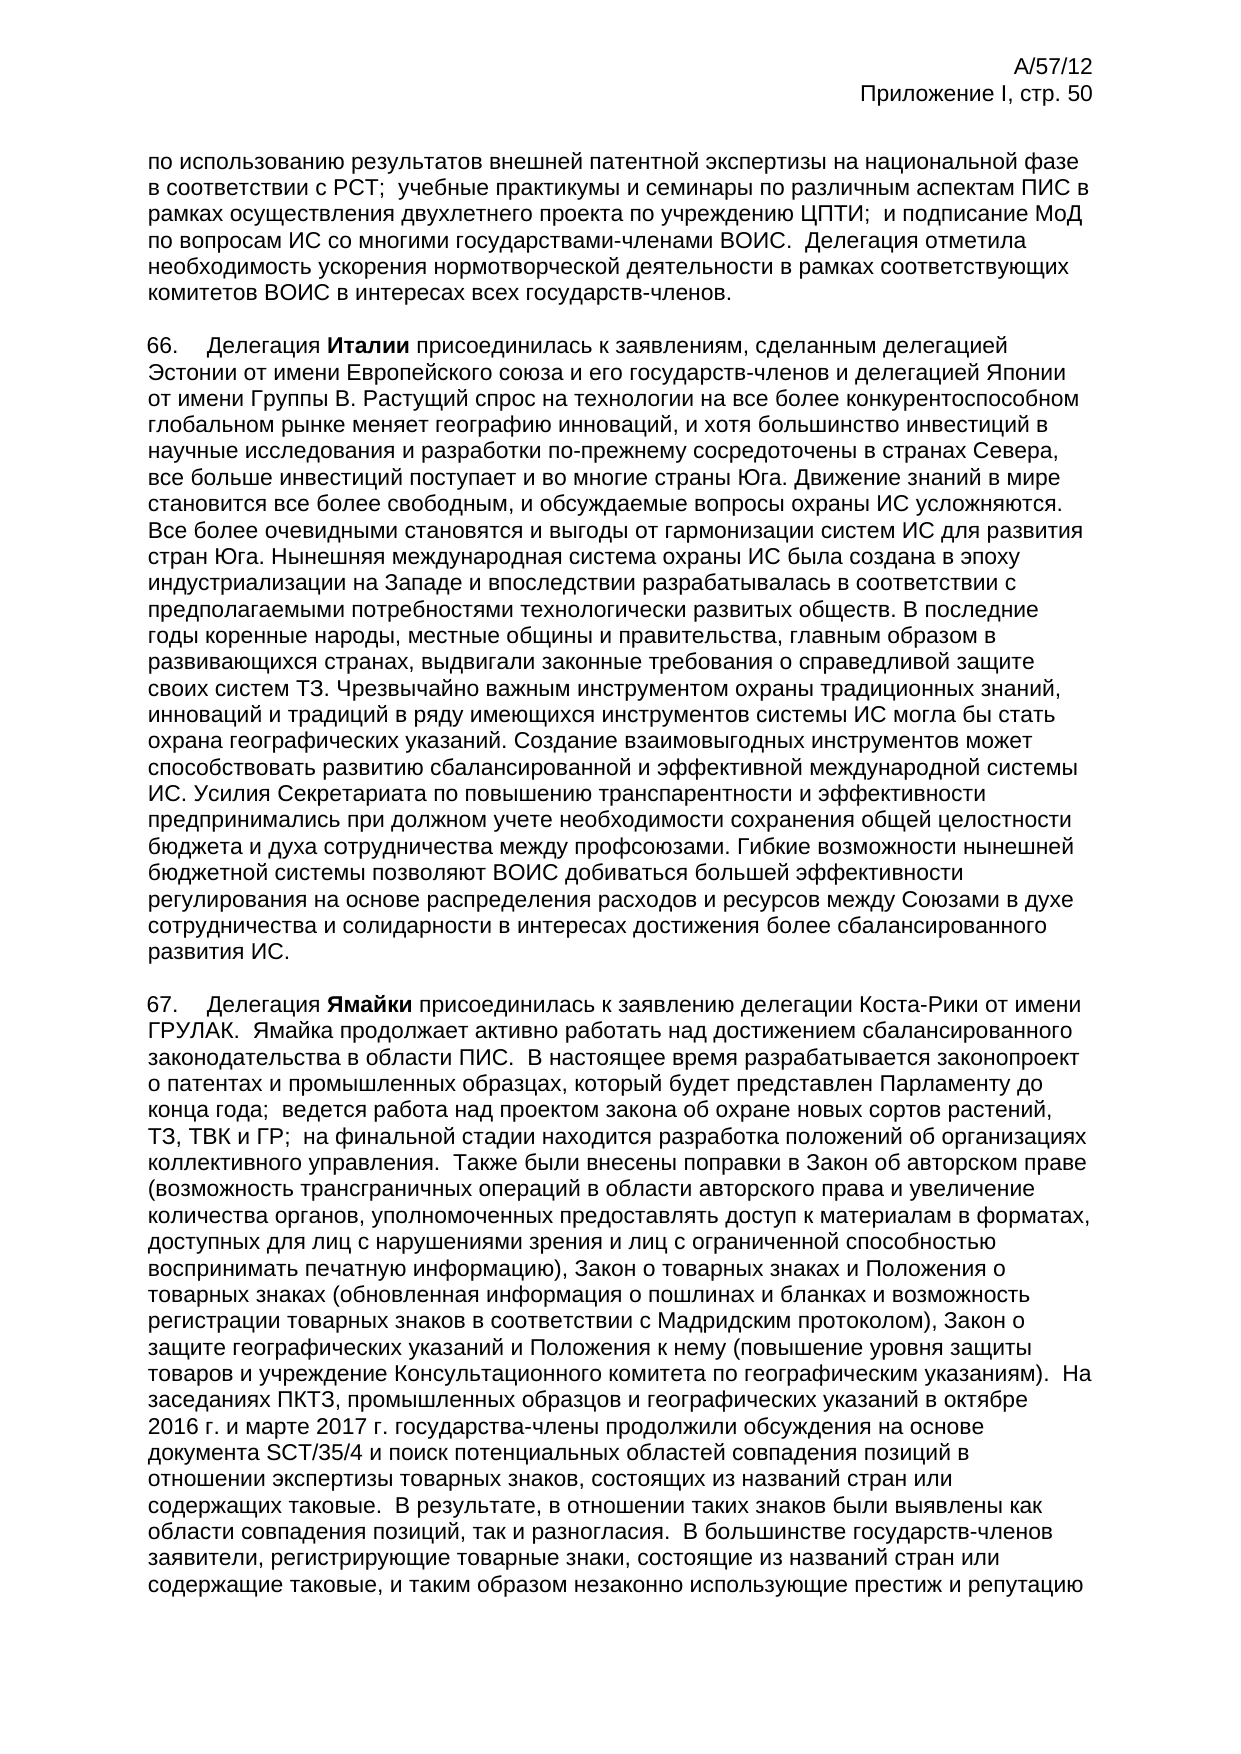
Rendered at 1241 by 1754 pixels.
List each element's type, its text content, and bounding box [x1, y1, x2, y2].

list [146, 991, 1093, 1597]
list Делегация Италии присоединилась к заявлениям, сделанным делегацией Эстонии от имени Европейского союза и его государств-членов и делегацией Японии от имени Группы В. Растущий спрос на технологии на все более конкурентоспособном глобальном рынке меняет географию инноваций, и хотя большинство инвестиций в научные исследования и разработки по-прежнему сосредоточены в странах Севера, все больше инвестиций поступает и во многие страны Юга. Движение знаний в мире становится все более свободным, и обсуждаемые вопросы охраны ИС усложняются. Все более очевидными становятся и выгоды от гармонизации систем ИС для развития стран Юга. Нынешняя международная система охраны ИС была создана в эпоху индустриализации на Западе и впоследствии разрабатывалась в соответствии с предполагаемыми потребностями технологически развитых обществ. В последние годы коренные народы, местные общины и правительства, главным образом в развивающихся странах, выдвигали законные требования о справедливой защите своих систем ТЗ. Чрезвычайно важным инструментом охраны традиционных знаний, инноваций и традиций в ряду имеющихся инструментов системы ИС могла бы стать охрана географических указаний. Создание взаимовыгодных инструментов может способствовать развитию сбалансированной и эффективной международной системы ИС. Усилия Секретариата по повышению транспарентности и эффективности предпринимались при должном учете необходимости сохранения общей целостности бюджета и духа сотрудничества между профсоюзами. Гибкие возможности нынешней бюджетной системы позволяют ВОИС добиваться большей эффективности регулирования на основе распределения расходов и ресурсов между Союзами в духе сотрудничества и солидарности в интересах достижения более сбалансированного развития ИС. [146, 332, 1093, 964]
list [146, 148, 1093, 306]
